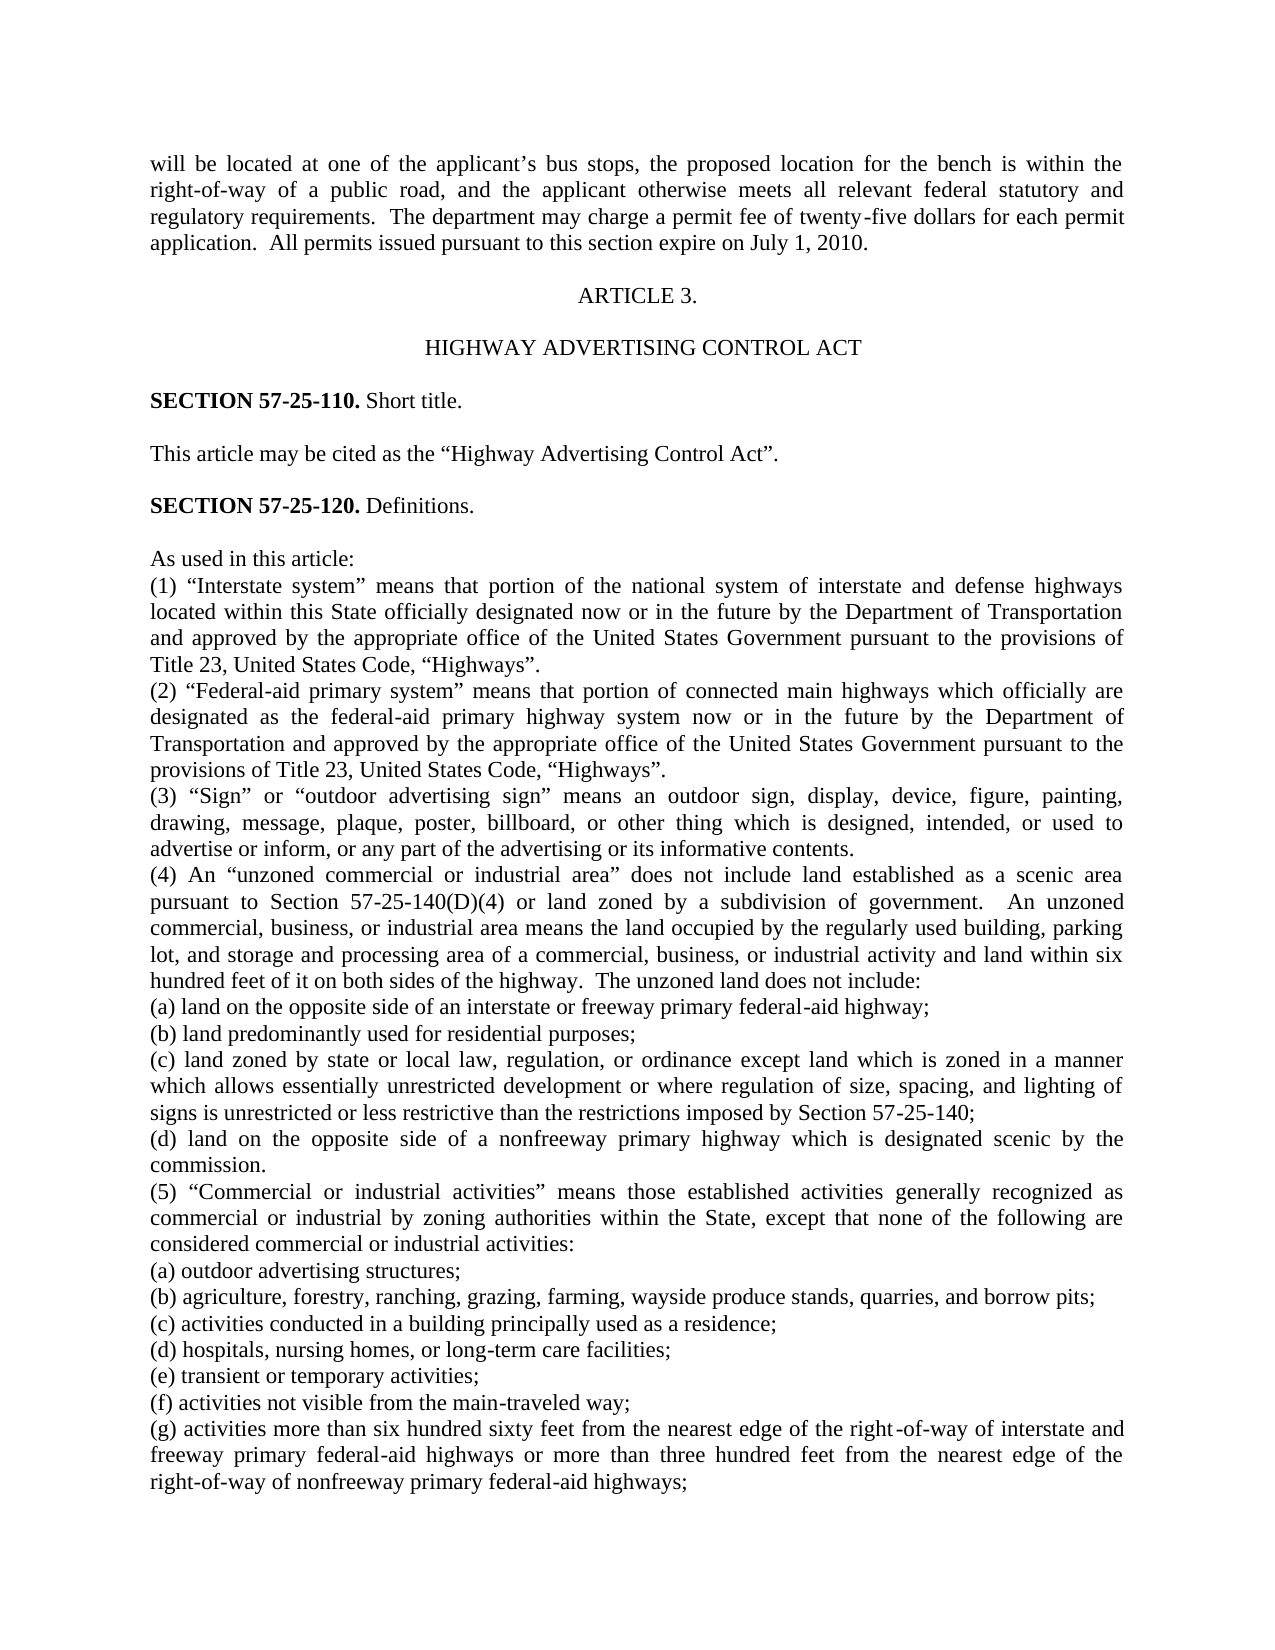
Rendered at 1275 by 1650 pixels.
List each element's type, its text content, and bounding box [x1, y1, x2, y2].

text This article may be cited as the “Highway Advertising Control Act”. [150, 440, 1125, 466]
text (f) activities not visible from the main-traveled way; [150, 1389, 1125, 1415]
text HIGHWAY ADVERTISING CONTROL ACT [150, 334, 1125, 361]
text (3) “Sign” or “outdoor advertising sign” means an outdoor sign, display, device, figure, painting, drawing, message, plaque, poster, billboard, or other thing which is designed, intended, or used to advertise or inform, or any part of the advertising or its informative contents. [150, 782, 1125, 862]
text (a) land on the opposite side of an interstate or freeway primary federal-aid highway; [150, 993, 1125, 1020]
text ARTICLE 3. [150, 282, 1125, 308]
text (e) transient or temporary activities; [150, 1362, 1125, 1389]
text SECTION 57-25-120. Definitions. [150, 493, 1125, 519]
text (c) activities conducted in a building principally used as a residence; [150, 1309, 1125, 1336]
text As used in this article: [150, 545, 1125, 572]
text (5) “Commercial or industrial activities” means those established activities generally recognized as commercial or industrial by zoning authorities within the State, except that none of the following are considered commercial or industrial activities: [150, 1178, 1125, 1257]
text (b) agriculture, forestry, ranching, grazing, farming, wayside produce stands, quarries, and borrow pits; [150, 1283, 1125, 1309]
text (2) “Federal-aid primary system” means that portion of connected main highways which officially are designated as the federal-aid primary highway system now or in the future by the Department of Transportation and approved by the appropriate office of the United States Government pursuant to the provisions of Title 23, United States Code, “Highways”. [150, 677, 1125, 782]
text (1) “Interstate system” means that portion of the national system of interstate and defense highways located within this State officially designated now or in the future by the Department of Transportation and approved by the appropriate office of the United States Government pursuant to the provisions of Title 23, United States Code, “Highways”. [150, 572, 1125, 677]
text (d) hospitals, nursing homes, or long-term care facilities; [150, 1336, 1125, 1362]
text (a) outdoor advertising structures; [150, 1257, 1125, 1283]
text (d) land on the opposite side of a nonfreeway primary highway which is designated scenic by the commission. [150, 1125, 1125, 1178]
text (4) An “unzoned commercial or industrial area” does not include land established as a scenic area pursuant to Section 57-25-140(D)(4) or land zoned by a subdivision of government. An unzoned commercial, business, or industrial area means the land occupied by the regularly used building, parking lot, and storage and processing area of a commercial, business, or industrial activity and land within six hundred feet of it on both sides of the highway. The unzoned land does not include: [150, 862, 1125, 993]
text (b) land predominantly used for residential purposes; [150, 1020, 1125, 1046]
text (g) activities more than six hundred sixty feet from the nearest edge of the right-of-way of interstate and freeway primary federal-aid highways or more than three hundred feet from the nearest edge of the right-of-way of nonfreeway primary federal-aid highways; [150, 1415, 1125, 1494]
text SECTION 57-25-110. Short title. [150, 387, 1125, 413]
text (c) land zoned by state or local law, regulation, or ordinance except land which is zoned in a manner which allows essentially unrestricted development or where regulation of size, spacing, and lighting of signs is unrestricted or less restrictive than the restrictions imposed by Section 57-25-140; [150, 1046, 1125, 1125]
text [150, 150, 1125, 255]
